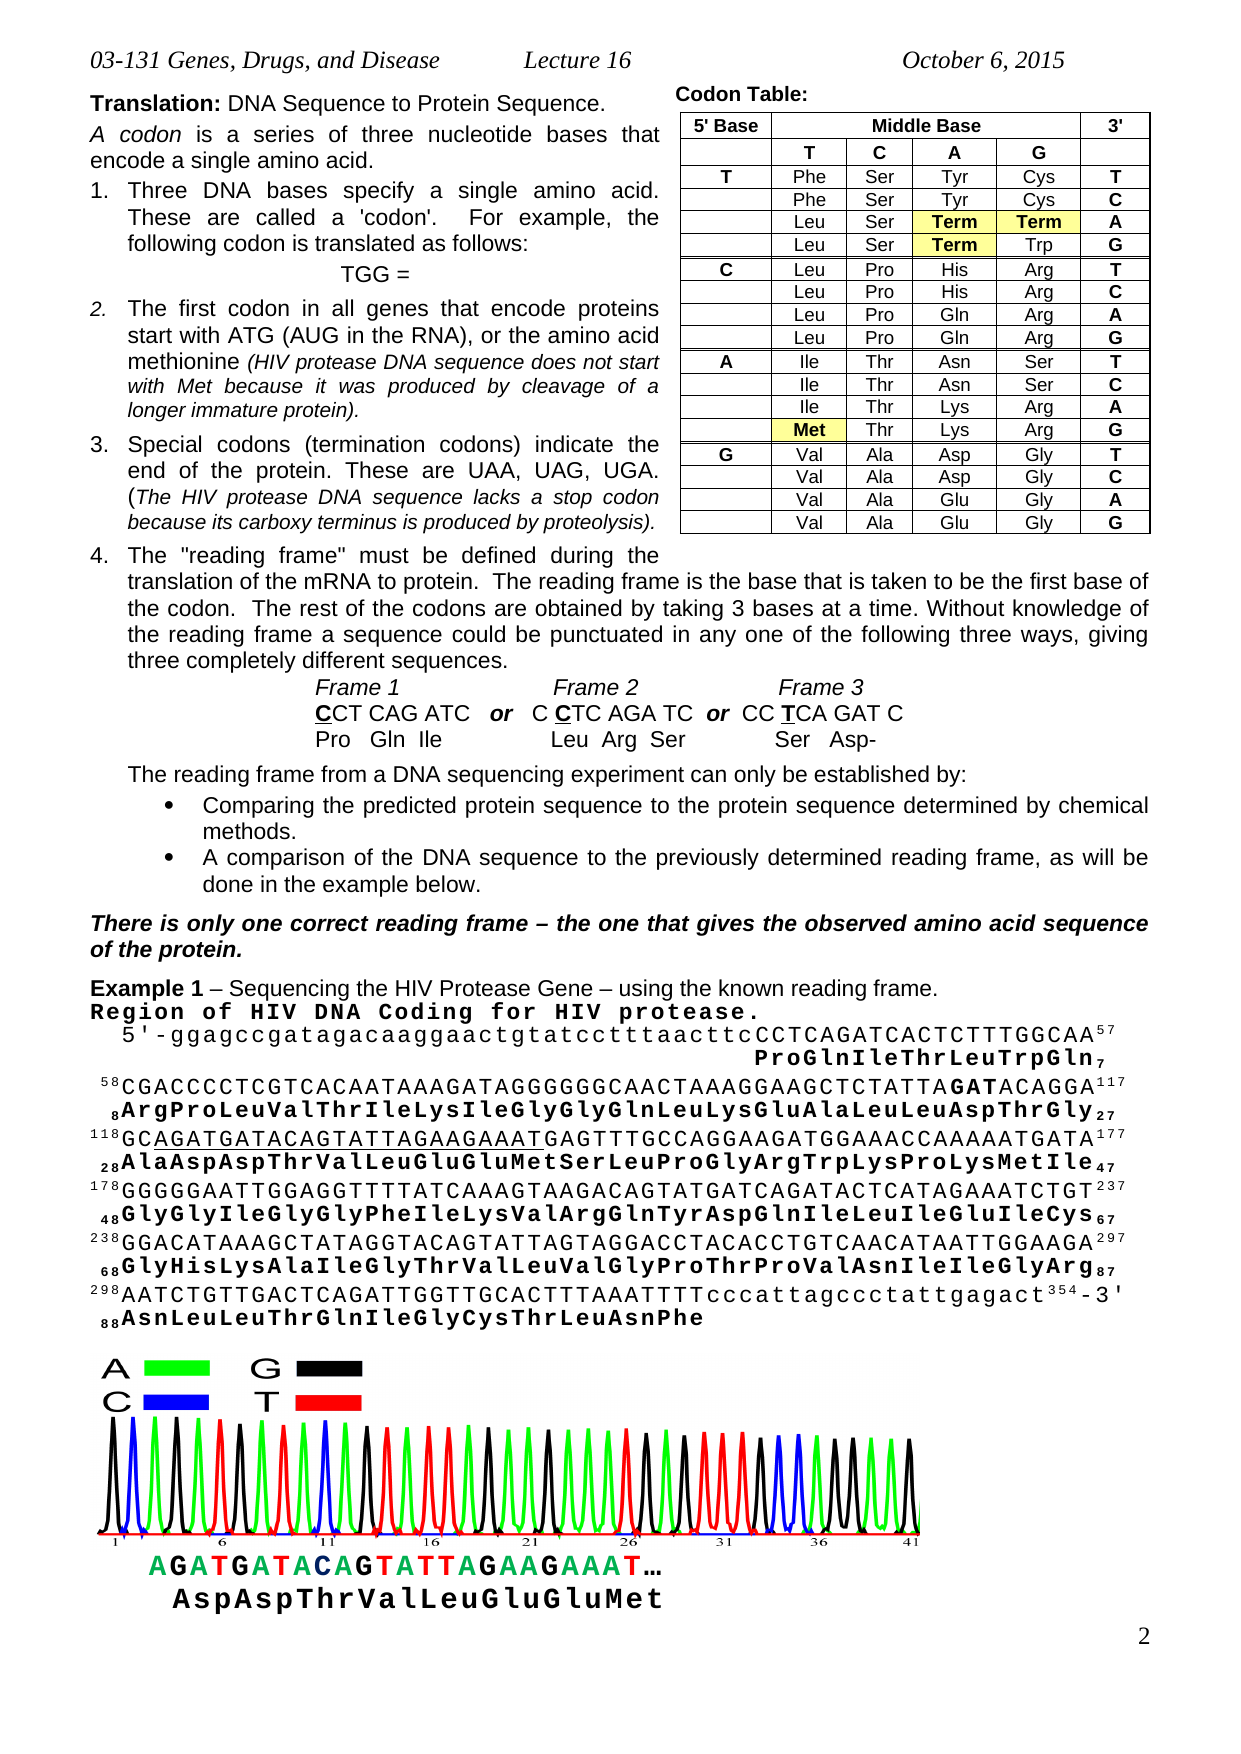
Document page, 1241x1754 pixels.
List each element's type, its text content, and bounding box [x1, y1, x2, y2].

text Translation: DNA Sequence to Protein Sequence. [90, 90, 660, 116]
list Comparing the predicted protein sequence to the protein sequence determined by chemical methods. [165, 792, 1150, 844]
table_header Region of HIV DNA Coding for HIV protease. 5'-ggagccgatagacaaggaactgtatcctttaacttccctcagatcactctttggcaa57 ProGlnIleThrLeuTrpGln7 58cgacccctcgtcacaataaAgataggggggcaactaaaggaagctctattagatacagga117 8ArgProLeuValThrIleLysIleGlyGlyGlnLeuLysGluAlaLeuLeuAspThrGly27 118gcagatgatacagtattagaagaaatgaGtttgccaggaaGatggaaaccaaaaatgata177 28AlaAspAspThrValLeuGluGluMetSerLeuProGlyArgTrpLysProLysMetIle47 178gggggaattggaggttttatcaaagtaagacagtaTgatcagatacTCAtagaaatctgt237 48GlyGlyIleGlyGlyPheIleLysValArgGlnTyrAspGlnIleLeuIleGluIleCys67 238ggacataaagctataggtacagtattagtaggacctacacctgtcaacataattggaaga297 68GlyHisLysAlaIleGlyThrValLeuValGlyProThrProValAsnIleIleGlyArg87 298aatctgttgactcagattggttgCactttaaatttTcccattagccctattgagact354-3' 88AsnLeuLeuThrGlnIleGlyCysThrLeuAsnPhe [79, 1001, 1177, 1330]
text CCT CAG ATC or C CTC AGA TC or CC TCA GAT C [315, 700, 1150, 726]
text A codon is a series of three nucleotide bases that encode a single amino acid. [90, 121, 660, 173]
list Special codons (termination codons) indicate the end of the protein. These are UAA, UAG, UGA. (The HIV protease DNA sequence lacks a stop codon because its carboxy terminus is produced by proteolysis). [90, 431, 660, 534]
text AspAspThrValLeuGluGluMet [90, 1584, 1150, 1617]
text AGATGATACAGTATTAGAAGAAAT… [90, 1551, 1150, 1584]
text Pro Gln Ile Leu Arg Ser Ser Asp- [315, 726, 1150, 753]
picture [90, 1353, 920, 1552]
list The first codon in all genes that encode proteins start with ATG (AUG in the RNA), or the amino acid methionine (HIV protease DNA sequence does not start with Met because it was produced by cleavage of a longer immature protein). [90, 295, 660, 422]
text Frame 1 Frame 2 Frame 3 [315, 674, 1150, 700]
text TGG = [90, 261, 660, 287]
text There is only one correct reading frame – the one that gives the observed amino acid sequence of the protein. [90, 909, 1150, 962]
list Three DNA bases specify a single amino acid. These are called a 'codon'. For example, the following codon is translated as follows: [90, 177, 660, 256]
text Example 1 – Sequencing the HIV Protease Gene – using the known reading frame. [90, 975, 1150, 1001]
text The reading frame from a DNA sequencing experiment can only be established by: [127, 761, 1150, 787]
list The "reading frame" must be defined during the translation of the mRNA to protein. The reading frame is the base that is taken to be the first base of the codon. The rest of the codons are obtained by taking 3 bases at a time. Without knowledge of the reading frame a sequence could be punctuated in any one of the following three ways, giving three completely different sequences. [90, 542, 1150, 674]
list A comparison of the DNA sequence to the previously determined reading frame, as will be done in the example below. [165, 844, 1150, 897]
